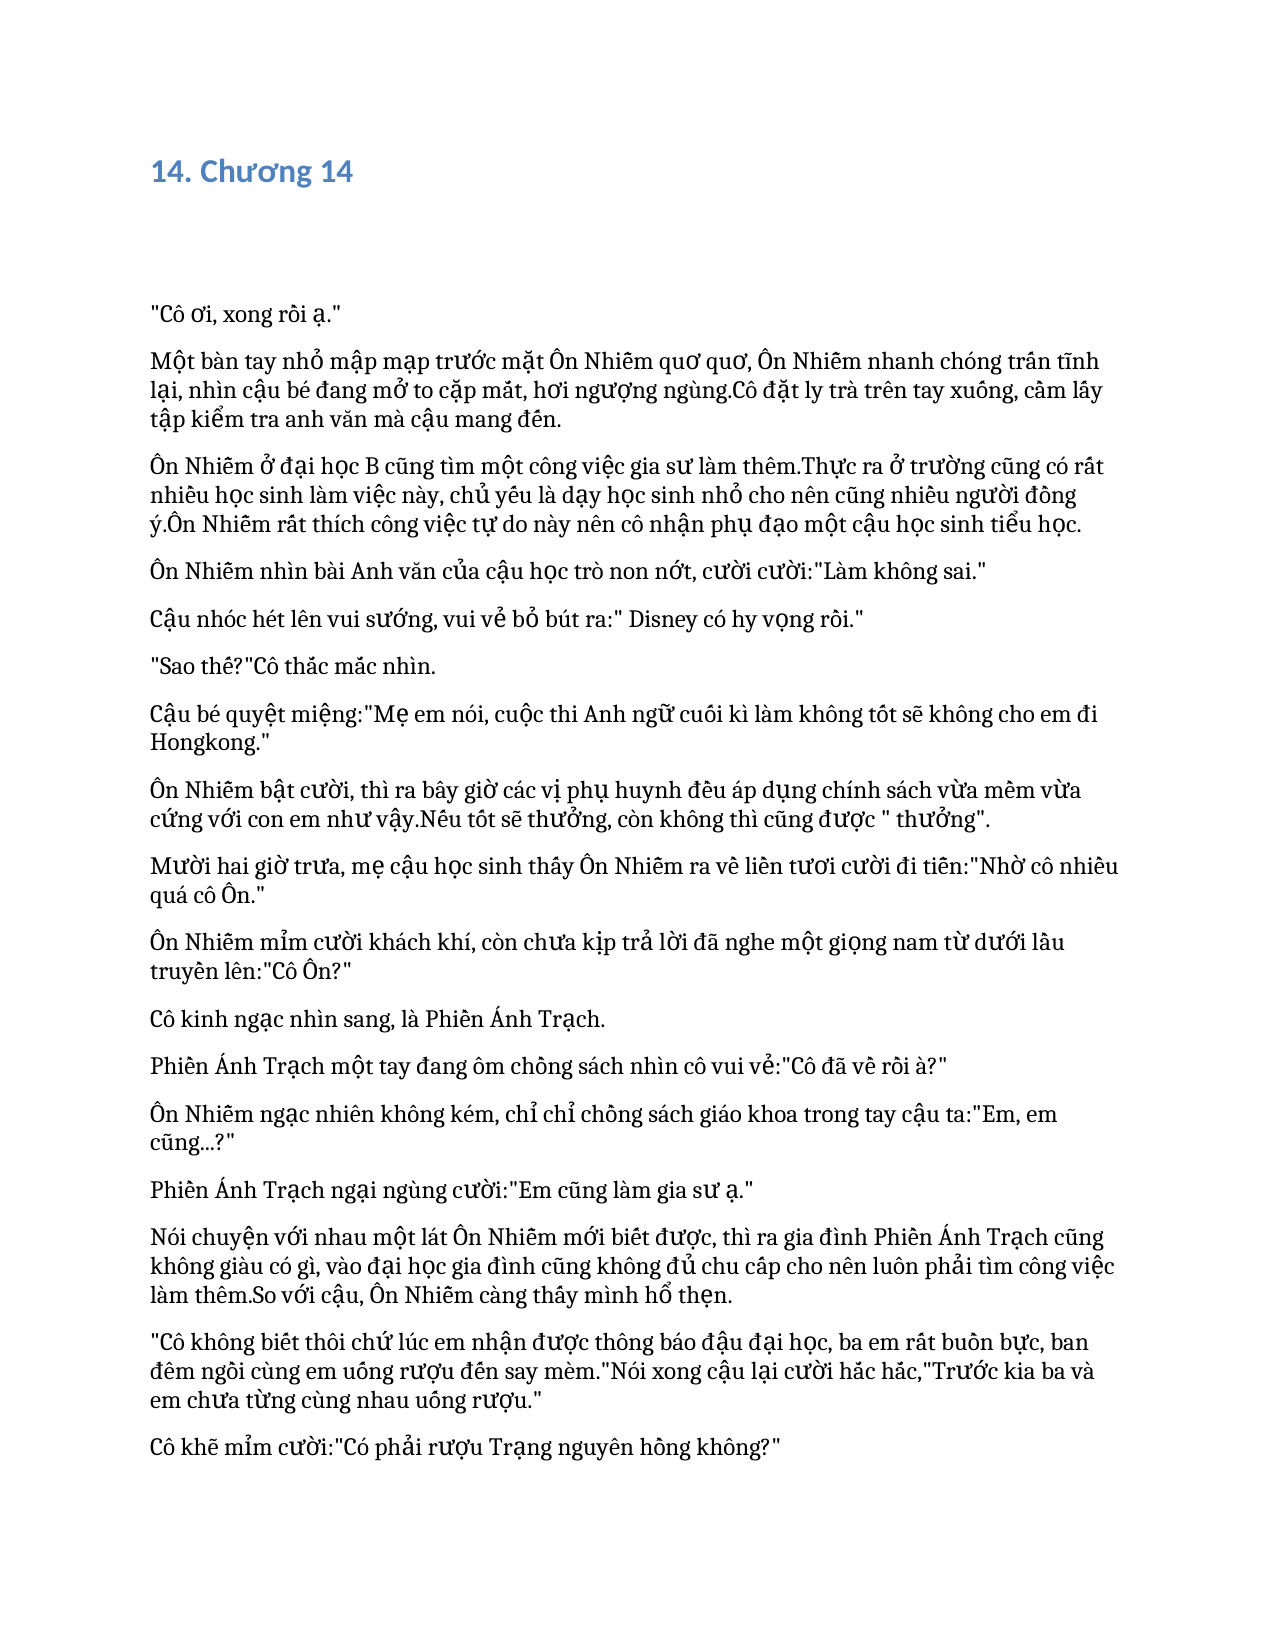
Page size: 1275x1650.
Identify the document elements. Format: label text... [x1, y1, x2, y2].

text Cô khẽ mỉm cười:"Có phải rượu Trạng nguyên hồng không?" [150, 1433, 1125, 1462]
text Ôn Nhiễm nhìn bài Anh văn của cậu học trò non nớt, cười cười:"Làm không sai." [150, 557, 1125, 586]
text Ôn Nhiễm mỉm cười khách khí, còn chưa kịp trả lời đã nghe một giọng nam từ dưới lầu truyền lên:"Cô Ôn?" [150, 928, 1125, 986]
text Phiền Ánh Trạch một tay đang ôm chồng sách nhìn cô vui vẻ:"Cô đã về rồi à?" [150, 1052, 1125, 1081]
text Ôn Nhiễm bật cười, thì ra bây giờ các vị phụ huynh đều áp dụng chính sách vừa mềm vừa cứng với con em như vậy.Nếu tốt sẽ thưởng, còn không thì cũng được " thưởng". [150, 776, 1125, 833]
text Cậu nhóc hét lên vui sướng, vui vẻ bỏ bút ra:" Disney có hy vọng rồi." [150, 604, 1125, 633]
text "Cô không biết thôi chứ lúc em nhận được thông báo đậu đại học, ba em rất buồn bực, ban đêm ngồi cùng em uống rượu đến say mèm."Nói xong cậu lại cười hắc hắc,"Trước kia ba và em chưa từng cùng nhau uống rượu." [150, 1328, 1125, 1414]
text Phiền Ánh Trạch ngại ngùng cười:"Em cũng làm gia sư ạ." [150, 1176, 1125, 1204]
text Cô kinh ngạc nhìn sang, là Phiền Ánh Trạch. [150, 1004, 1125, 1033]
text Ôn Nhiễm ngạc nhiên không kém, chỉ chỉ chồng sách giáo khoa trong tay cậu ta:"Em, em cũng...?" [150, 1099, 1125, 1157]
text Cậu bé quyệt miệng:"Mẹ em nói, cuộc thi Anh ngữ cuối kì làm không tốt sẽ không cho em đi Hongkong." [150, 699, 1125, 757]
subtitle 14. Chương 14 [150, 150, 1125, 191]
text Một bàn tay nhỏ mập mạp trước mặt Ôn Nhiễm quơ quơ, Ôn Nhiễm nhanh chóng trấn tĩnh lại, nhìn cậu bé đang mở to cặp mắt, hơi ngượng ngùng.Cô đặt ly trà trên tay xuống, cầm lấy tập kiểm tra anh văn mà cậu mang đến. [150, 347, 1125, 433]
text "Cô ơi, xong rồi ạ." [150, 299, 1125, 328]
text Nói chuyện với nhau một lát Ôn Nhiễm mới biết được, thì ra gia đình Phiền Ánh Trạch cũng không giàu có gì, vào đại học gia đình cũng không đủ chu cấp cho nên luôn phải tìm công việc làm thêm.So với cậu, Ôn Nhiễm càng thấy mình hổ thẹn. [150, 1223, 1125, 1309]
text Mười hai giờ trưa, mẹ cậu học sinh thấy Ôn Nhiễm ra về liền tươi cười đi tiễn:"Nhờ cô nhiều quá cô Ôn." [150, 852, 1125, 909]
text "Sao thế?"Cô thắc mắc nhìn. [150, 652, 1125, 681]
text Ôn Nhiễm ở đại học B cũng tìm một công việc gia sư làm thêm.Thực ra ở trường cũng có rất nhiều học sinh làm việc này, chủ yếu là dạy học sinh nhỏ cho nên cũng nhiều người đồng ý.Ôn Nhiễm rất thích công việc tự do này nên cô nhận phụ đạo một cậu học sinh tiểu học. [150, 452, 1125, 538]
